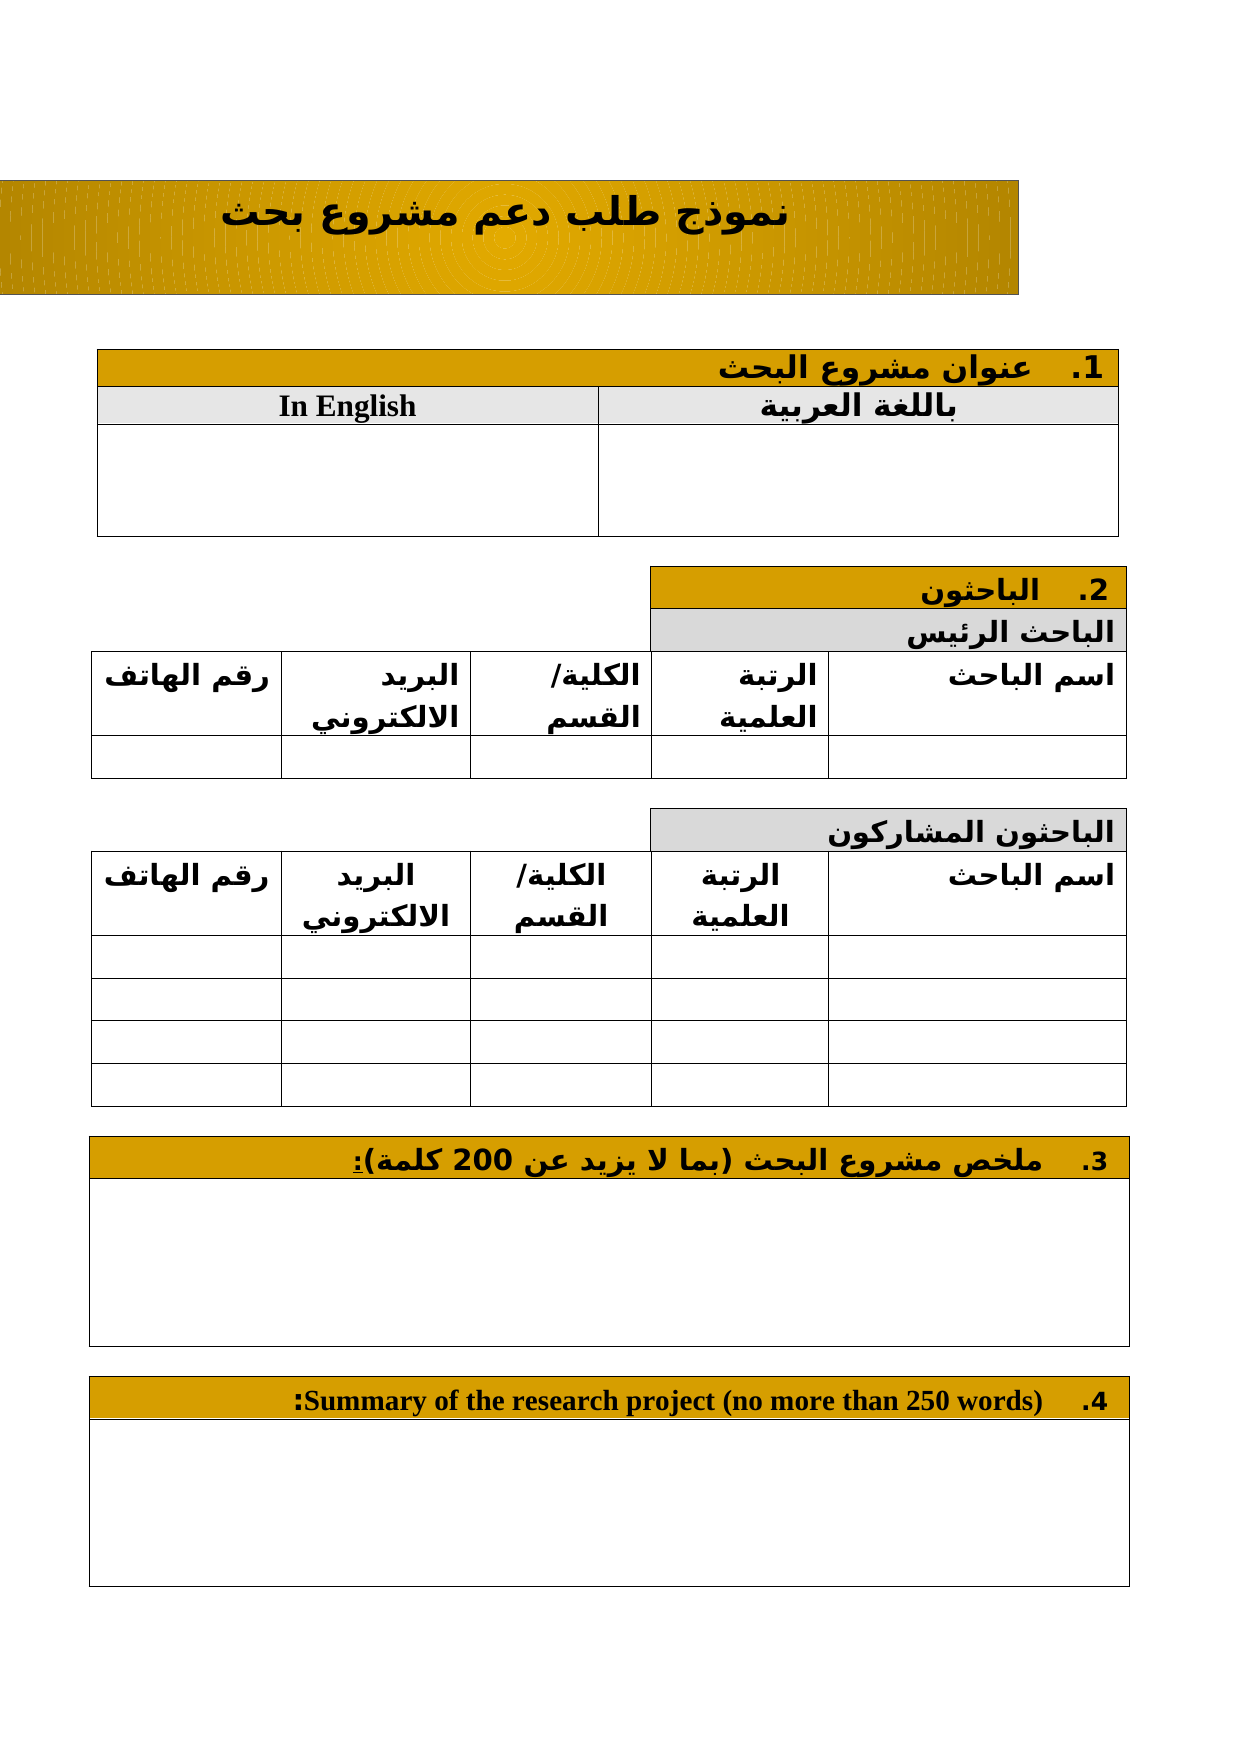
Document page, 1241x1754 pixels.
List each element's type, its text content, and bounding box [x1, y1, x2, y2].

table_cell [652, 936, 828, 978]
table_cell [829, 1064, 1126, 1106]
table_cell [652, 1021, 828, 1063]
table_cell اسم الباحث [829, 652, 1126, 735]
table_cell [471, 1021, 651, 1063]
table_header عنوان مشروع البحث [98, 350, 1118, 386]
table_cell [471, 979, 651, 1020]
table_cell [652, 1064, 828, 1106]
table_cell رقم الهاتف [92, 652, 281, 735]
table_cell [829, 936, 1126, 978]
table_cell [92, 936, 281, 978]
table_cell البريد الالكتروني [282, 652, 470, 735]
table_cell [282, 1064, 470, 1106]
table_cell الرتبة العلمية [652, 652, 828, 735]
table_cell [92, 736, 281, 778]
table_cell [282, 936, 470, 978]
table_cell [92, 979, 281, 1020]
table_cell [471, 936, 651, 978]
table_header الباحثون المشاركون [651, 809, 1126, 851]
table_cell الباحث الرئيس [651, 609, 1126, 651]
table_cell [652, 979, 828, 1020]
table_cell الكلية/ القسم [471, 652, 651, 735]
table_cell البريد الالكتروني [282, 852, 470, 935]
table_cell [92, 1064, 281, 1106]
table_cell [829, 979, 1126, 1020]
table_cell [829, 736, 1126, 778]
table_cell الكلية/ القسم [471, 852, 651, 935]
table_cell [90, 1179, 1129, 1346]
table_cell [599, 425, 1118, 536]
table_cell [829, 1021, 1126, 1063]
table_cell الرتبة العلمية [652, 852, 828, 935]
table_cell [282, 979, 470, 1020]
table_cell [282, 1021, 470, 1063]
table_cell [98, 425, 598, 536]
table_cell اسم الباحث [829, 852, 1126, 935]
table_cell [92, 1021, 281, 1063]
table_cell [282, 736, 470, 778]
table_cell [652, 736, 828, 778]
table_cell [90, 1420, 1129, 1586]
table_cell باللغة العربية [599, 387, 1118, 423]
table_header Summary of the research project (no more than 250 words): [90, 1377, 1129, 1418]
table_cell رقم الهاتف [92, 852, 281, 935]
table_cell [471, 1064, 651, 1106]
table_cell [471, 736, 651, 778]
table_cell In English [98, 387, 598, 423]
table_header الباحثون [651, 567, 1126, 608]
table_header ملخص مشروع البحث (بما لا يزيد عن 200 كلمة): [90, 1137, 1129, 1178]
